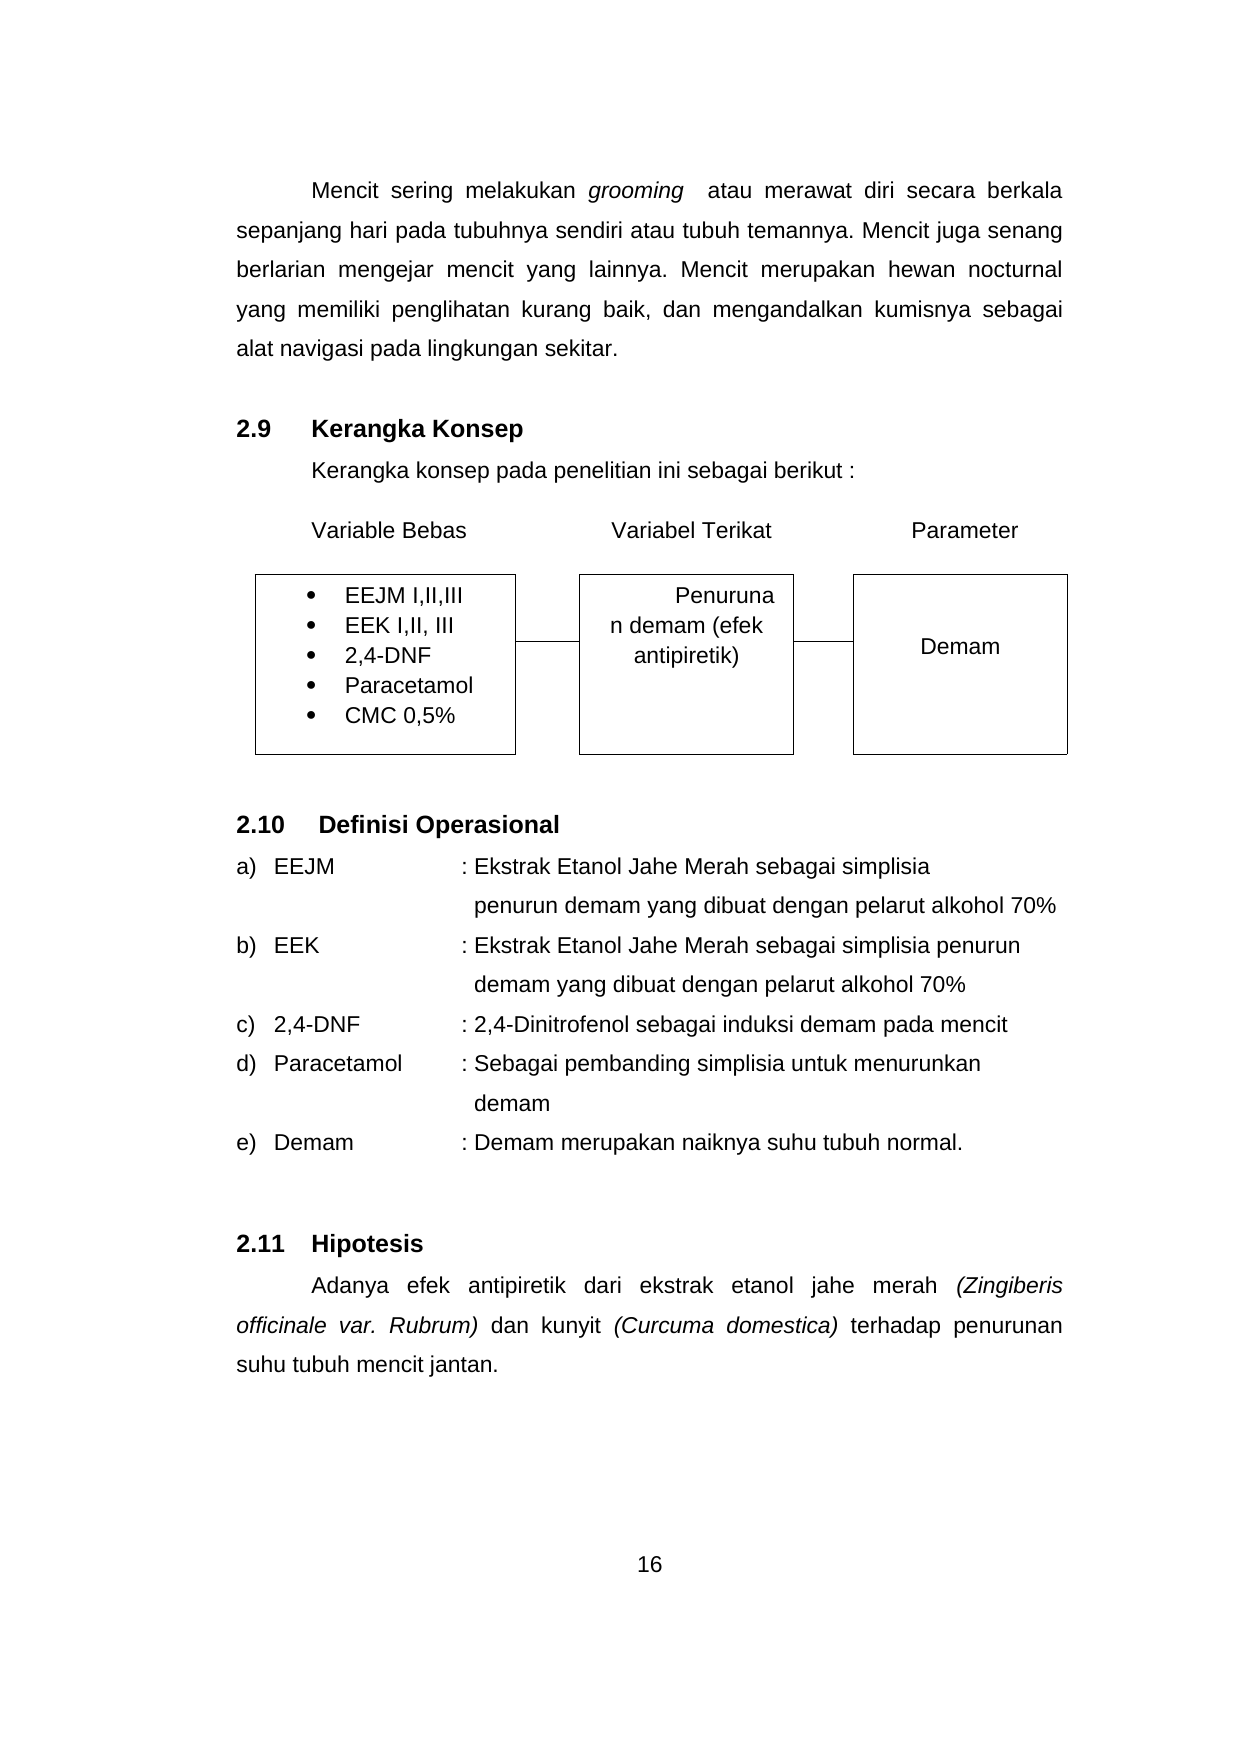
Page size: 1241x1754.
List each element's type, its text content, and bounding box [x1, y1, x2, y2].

subtitle Definisi Operasional [236, 810, 1063, 838]
text Adanya efek antipiretik dari ekstrak etanol jahe merah (Zingiberis officinale var. Rubrum) dan kunyit (Curcuma domestica) terhadap penurunan suhu tubuh mencit jantan. [236, 1272, 1063, 1377]
list Demam : Demam merupakan naiknya suhu tubuh normal. [236, 1129, 1063, 1156]
list demam yang dibuat dengan pelarut alkohol 70% [424, 971, 1063, 998]
list penurun demam yang dibuat dengan pelarut alkohol 70% [424, 892, 1063, 919]
list Paracetamol : Sebagai pembanding simplisia untuk menurunkan [236, 1050, 1063, 1077]
list EEK : Ekstrak Etanol Jahe Merah sebagai simplisia penurun [236, 932, 1063, 958]
text Mencit sering melakukan grooming atau merawat diri secara berkala sepanjang hari pada tubuhnya sendiri atau tubuh temannya. Mencit juga senang berlarian mengejar mencit yang lainnya. Mencit merupakan hewan nocturnal yang memiliki penglihatan kurang baik, dan mengandalkan kumisnya sebagai alat navigasi pada lingkungan sekitar. [236, 177, 1063, 361]
list Variable Bebas Variabel Terikat Parameter [236, 517, 1063, 544]
text Kerangka konsep pada penelitian ini sebagai berikut : [236, 457, 1063, 483]
list demam [424, 1090, 1063, 1116]
subtitle Kerangka Konsep [236, 414, 1063, 443]
list 2,4-DNF : 2,4-Dinitrofenol sebagai induksi demam pada mencit [236, 1011, 1063, 1037]
subtitle Hipotesis [236, 1229, 1063, 1258]
list EEJM : Ekstrak Etanol Jahe Merah sebagai simplisia [236, 853, 1063, 879]
